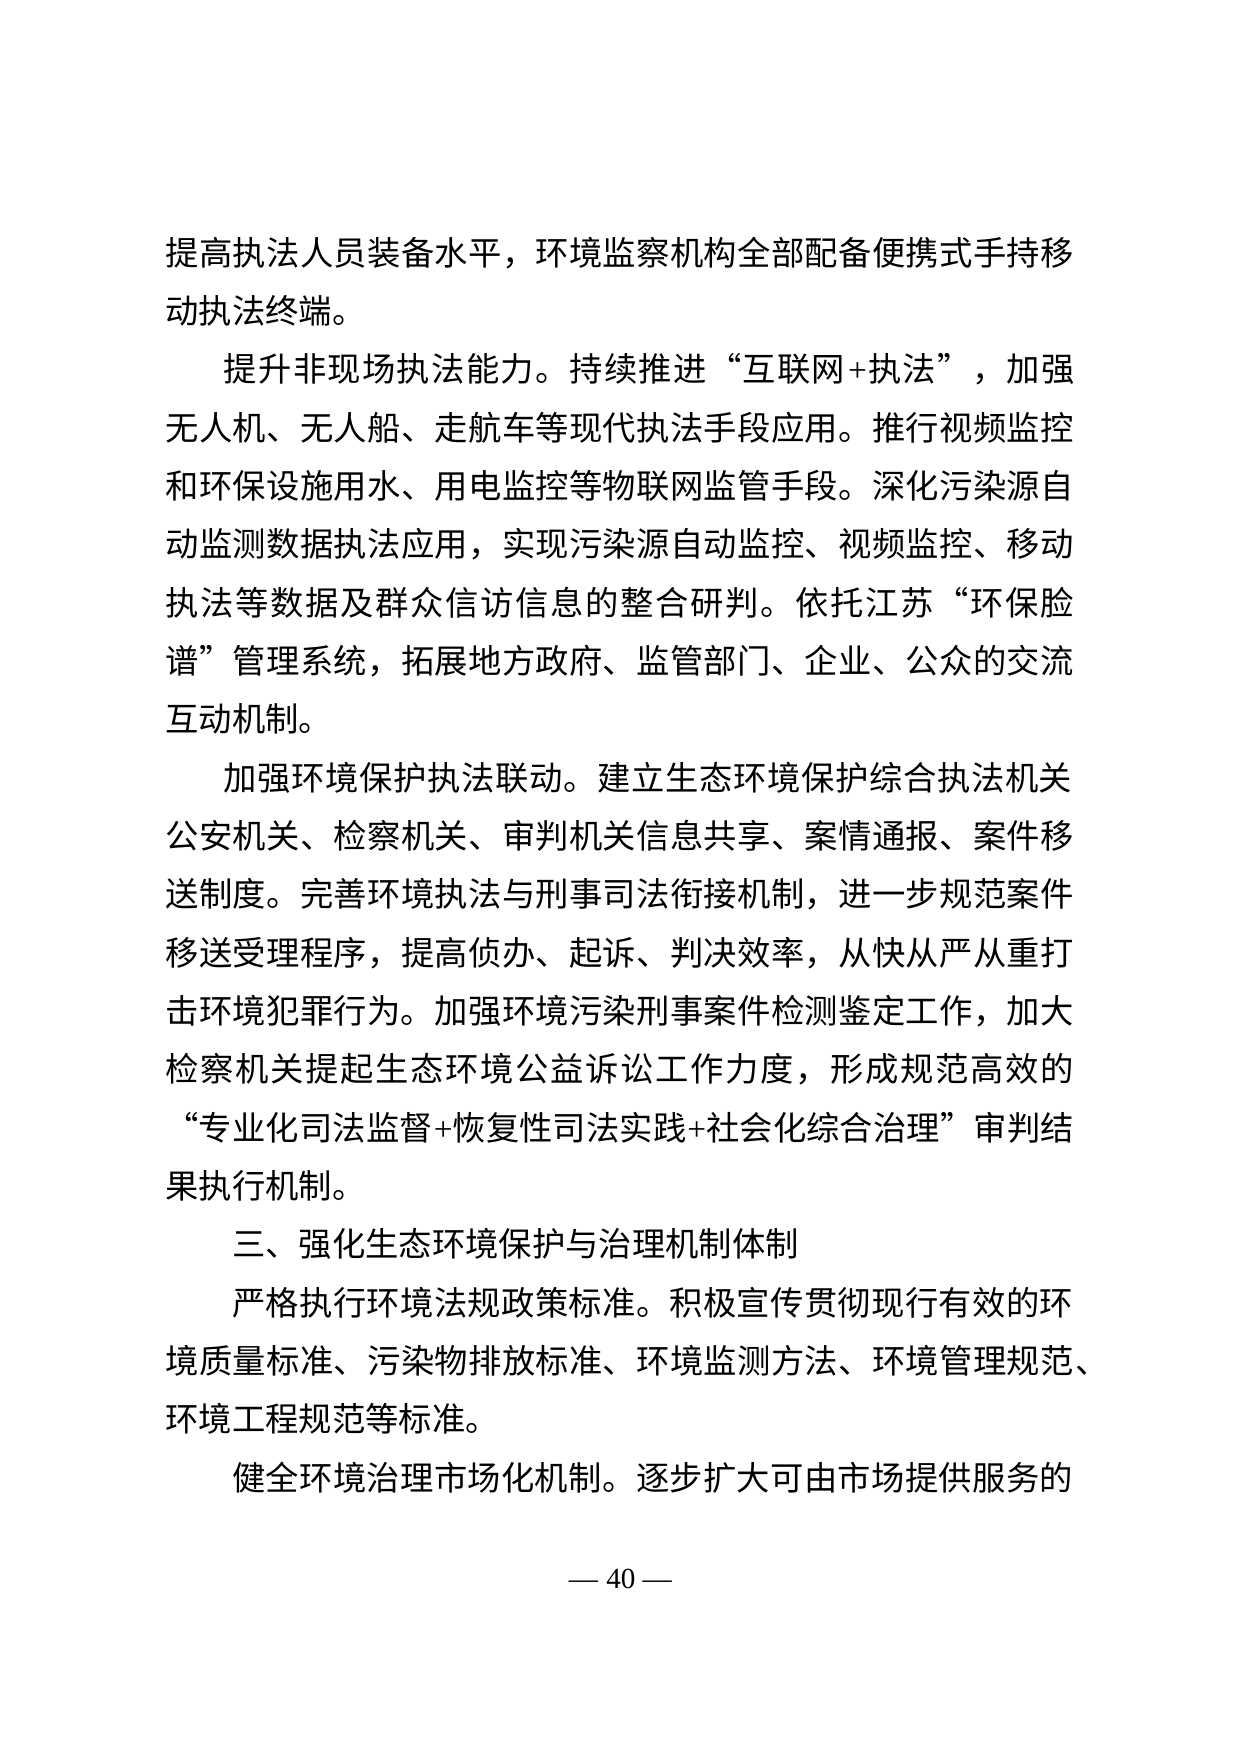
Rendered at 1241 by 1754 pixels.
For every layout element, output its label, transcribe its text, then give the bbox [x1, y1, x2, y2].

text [165, 1443, 1075, 1502]
text 加强环境保护执法联动。建立生态环境保护综合执法机关、公安机关、检察机关、审判机关信息共享、案情通报、案件移送制度。完善环境执法与刑事司法衔接机制，进一步规范案件移送受理程序，提高侦办、起诉、判决效率，从快从严从重打击环境犯罪行为。加强环境污染刑事案件检测鉴定工作，加大检察机关提起生态环境公益诉讼工作力度，形成规范高效的“专业化司法监督+恢复性司法实践+社会化综合治理”审判结果执行机制。 [165, 743, 1075, 1210]
text 严格执行环境法规政策标准。积极宣传贯彻现行有效的环境质量标准、污染物排放标准、环境监测方法、环境管理规范、环境工程规范等标准。 [165, 1268, 1075, 1443]
text 三、强化生态环境保护与治理机制体制 [165, 1210, 1075, 1268]
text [165, 218, 1075, 335]
text 提升非现场执法能力。持续推进“互联网+执法”，加强无人机、无人船、走航车等现代执法手段应用。推行视频监控和环保设施用水、用电监控等物联网监管手段。深化污染源自动监测数据执法应用，实现污染源自动监控、视频监控、移动执法等数据及群众信访信息的整合研判。依托江苏“环保脸谱”管理系统，拓展地方政府、监管部门、企业、公众的交流互动机制。 [165, 335, 1075, 743]
